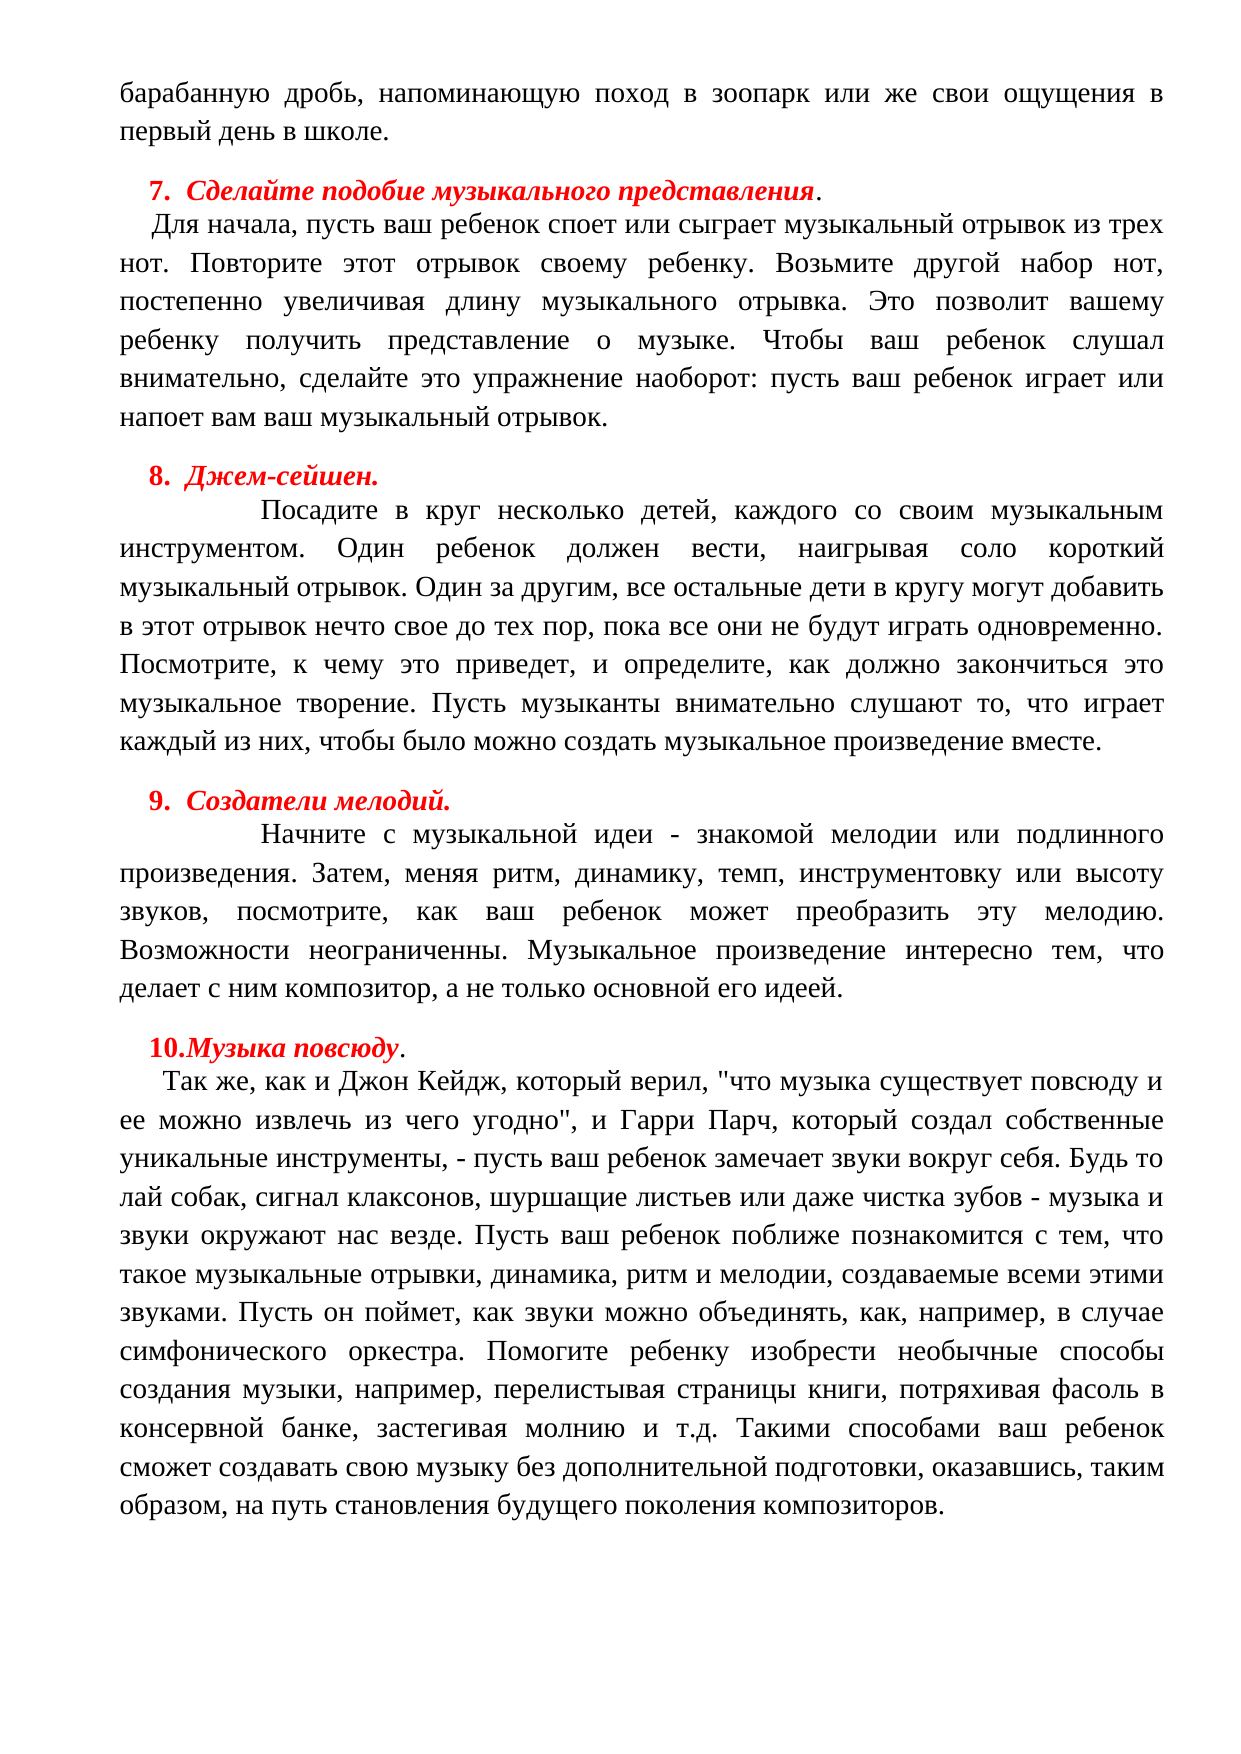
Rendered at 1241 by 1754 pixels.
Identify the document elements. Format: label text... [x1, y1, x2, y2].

list Музыка повсюду. [149, 1030, 1165, 1063]
list Создатели мелодий. [149, 783, 1165, 816]
list Джем-сейшен. [149, 458, 1165, 492]
list Сделайте подобие музыкального представления. [149, 173, 1165, 206]
text Посадите в круг несколько детей, каждого со своим музыкальным инструментом. Один ребенок должен вести, наигрывая соло короткий музыкальный отрывок. Один за другим, все остальные дети в кругу могут добавить в этот отрывок нечто свое до тех пор, пока все они не будут играть одновременно. Посмотрите, к чему это приведет, и определите, как должно закончиться это музыкальное творение. Пусть музыканты внимательно слушают то, что играет каждый из них, чтобы было можно создать музыкальное произведение вместе. [75, 492, 1165, 757]
text Так же, как и Джон Кейдж, который верил, "что музыка существует повсюду и ее можно извлечь из чего угодно", и Гарри Парч, который создал собственные уникальные инструменты, - пусть ваш ребенок замечает звуки вокруг себя. Будь то лай собак, сигнал клаксонов, шуршащие листьев или даже чистка зубов - музыка и звуки окружают нас везде. Пусть ваш ребенок поближе познакомится с тем, что такое музыкальные отрывки, динамика, ритм и мелодии, создаваемые всеми этими звуками. Пусть он поймет, как звуки можно объединять, как, например, в случае симфонического оркестра. Помогите ребенку изобрести необычные способы создания музыки, например, перелистывая страницы книги, потряхивая фасоль в консервной банке, застегивая молнию и т.д. Такими способами ваш ребенок сможет создавать свою музыку без дополнительной подготовки, оказавшись, таким образом, на путь становления будущего поколения композиторов. [119, 1063, 1165, 1521]
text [119, 75, 1165, 147]
text Начните с музыкальной идеи - знакомой мелодии или подлинного произведения. Затем, меняя ритм, динамику, темп, инструментовку или высоту звуков, посмотрите, как ваш ребенок может преобразить эту мелодию. Возможности неограниченны. Музыкальное произведение интересно тем, что делает с ним композитор, а не только основной его идеей. [75, 816, 1165, 1004]
text Для начала, пусть ваш ребенок споет или сыграет музыкальный отрывок из трех нот. Повторите этот отрывок своему ребенку. Возьмите другой набор нот, постепенно увеличивая длину музыкального отрывка. Это позволит вашему ребенку получить представление о музыке. Чтобы ваш ребенок слушал внимательно, сделайте это упражнение наоборот: пусть ваш ребенок играет или напоет вам ваш музыкальный отрывок. [119, 206, 1165, 433]
